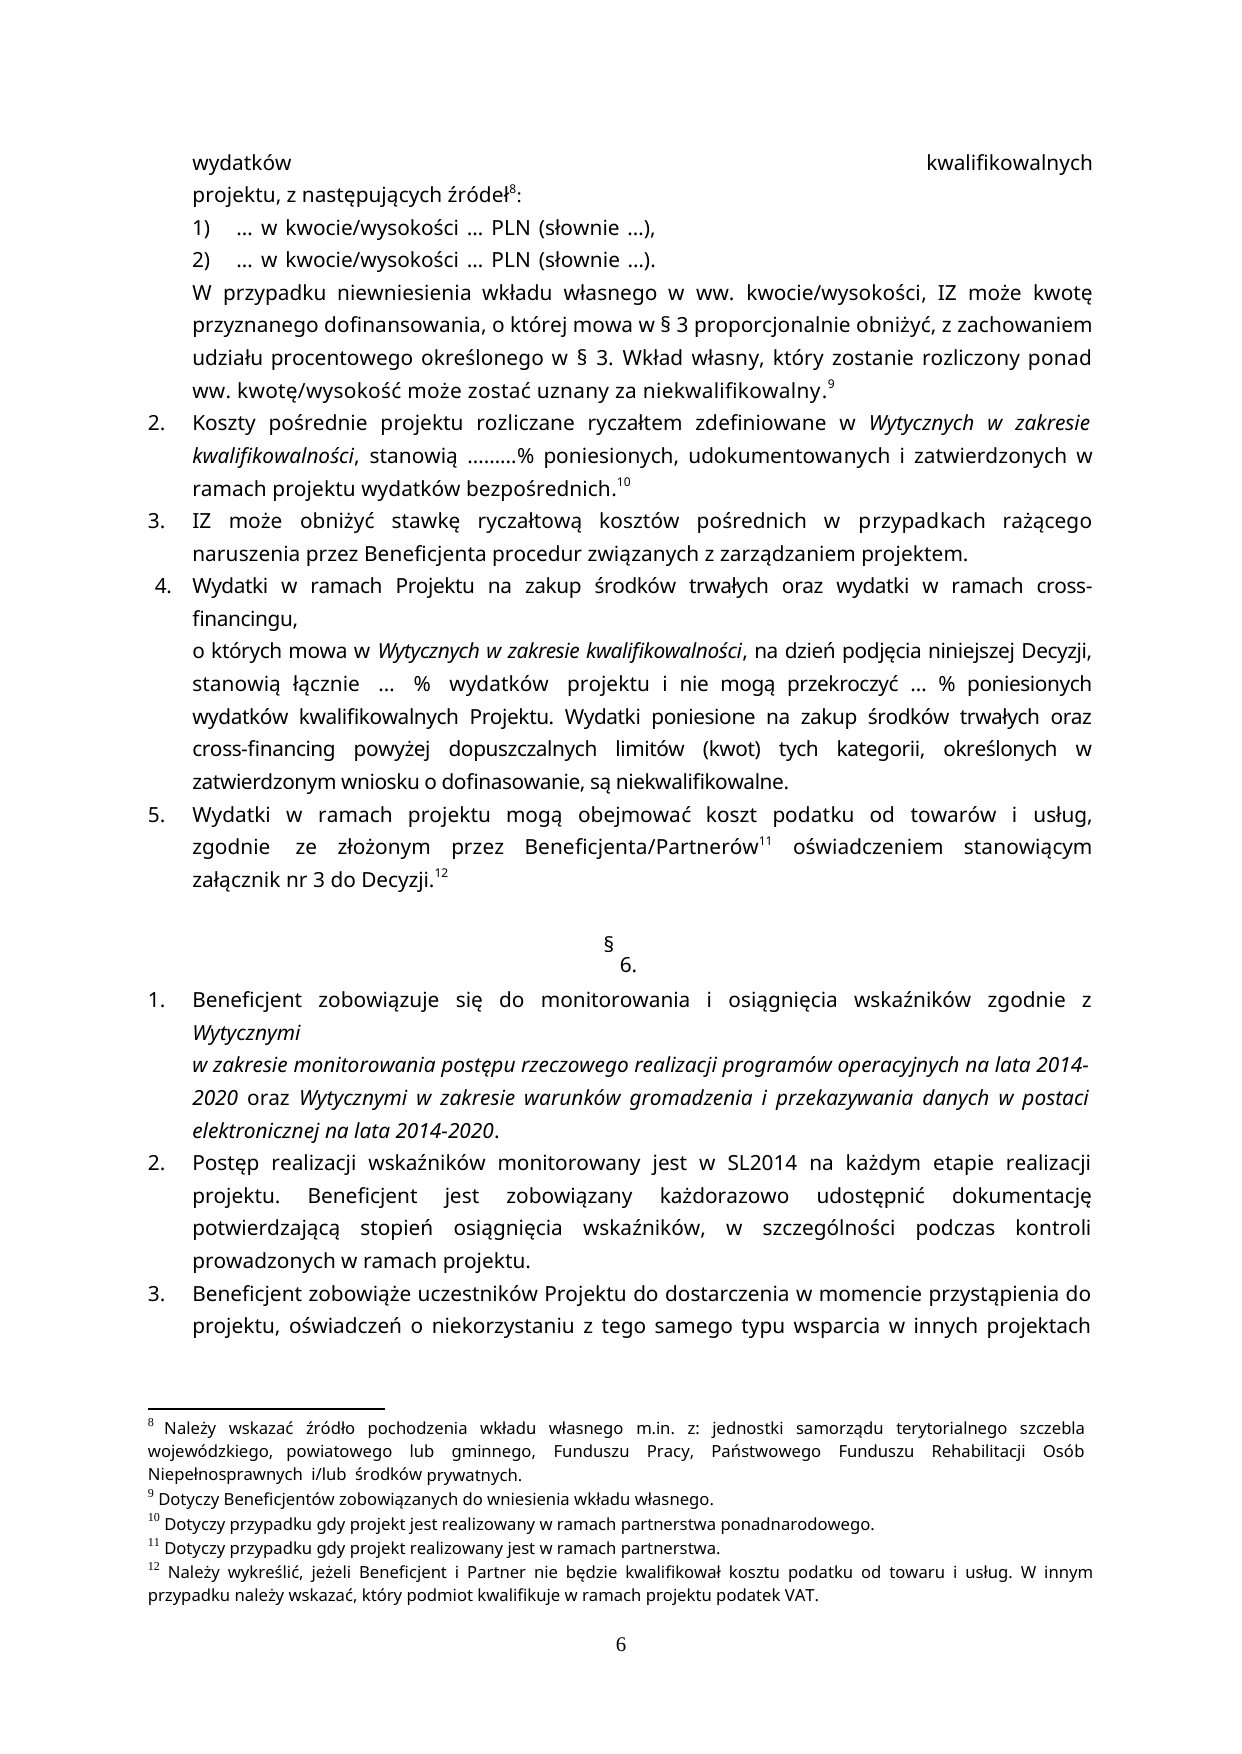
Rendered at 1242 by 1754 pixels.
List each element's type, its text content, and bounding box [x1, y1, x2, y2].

text § 6. [148, 930, 1093, 978]
text W przypadku niewniesienia wkładu własnego w ww. kwocie/wysokości, IZ może kwotę przyznanego dofinansowania, o której mowa w § 3 proporcjonalnie obniżyć, z zachowaniem udziału procentowego określonego w § 3. Wkład własny, który zostanie rozliczony ponad ww. kwotę/wysokość może zostać uznany za niekwalifikowalny. [192, 278, 1093, 404]
text 2) … w kwocie/wysokości … PLN (słownie …). [192, 245, 1093, 274]
list IZ może obniżyć stawkę ryczałtową kosztów pośrednich w przypadkach rażącego naruszenia przez Beneficjenta procedur związanych z zarządzaniem projektem. [148, 506, 1093, 567]
text 1) … w kwocie/wysokości … PLN (słownie …), [192, 213, 1093, 241]
list Wydatki w ramach projektu mogą obejmować koszt podatku od towarów i usług, zgodnie ze złożonym przez Beneficjenta/Partnerów oświadczeniem stanowiącym załącznik nr 3 do Decyzji. [148, 800, 1093, 893]
list Koszty pośrednie projektu rozliczane ryczałtem zdefiniowane w Wytycznych w zakresie kwalifikowalności, stanowią ………% poniesionych, udokumentowanych i zatwierdzonych w ramach projektu wydatków bezpośrednich. [148, 408, 1093, 502]
list Beneficjent zobowiązuje się do monitorowania i osiągnięcia wskaźników zgodnie z Wytycznymi w zakresie monitorowania postępu rzeczowego realizacji programów operacyjnych na lata 2014-2020 oraz Wytycznymi w zakresie warunków gromadzenia i przekazywania danych w postaci elektronicznej na lata 2014-2020. [148, 985, 1093, 1144]
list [148, 148, 1093, 209]
list Wydatki w ramach Projektu na zakup środków trwałych oraz wydatki w ramach cross-financingu, o których mowa w Wytycznych w zakresie kwalifikowalności, na dzień podjęcia niniejszej Decyzji, stanowią łącznie … % wydatków projektu i nie mogą przekroczyć … % poniesionych wydatków kwalifikowalnych Projektu. Wydatki poniesione na zakup środków trwałych oraz cross-financing powyżej dopuszczalnych limitów (kwot) tych kategorii, określonych w zatwierdzonym wniosku o dofinasowanie, są niekwalifikowalne. [154, 571, 1093, 796]
list Postęp realizacji wskaźników monitorowany jest w SL2014 na każdym etapie realizacji projektu. Beneficjent jest zobowiązany każdorazowo udostępnić dokumentację potwierdzającą stopień osiągnięcia wskaźników, w szczególności podczas kontroli prowadzonych w ramach projektu. [148, 1148, 1093, 1274]
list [148, 1279, 1093, 1340]
